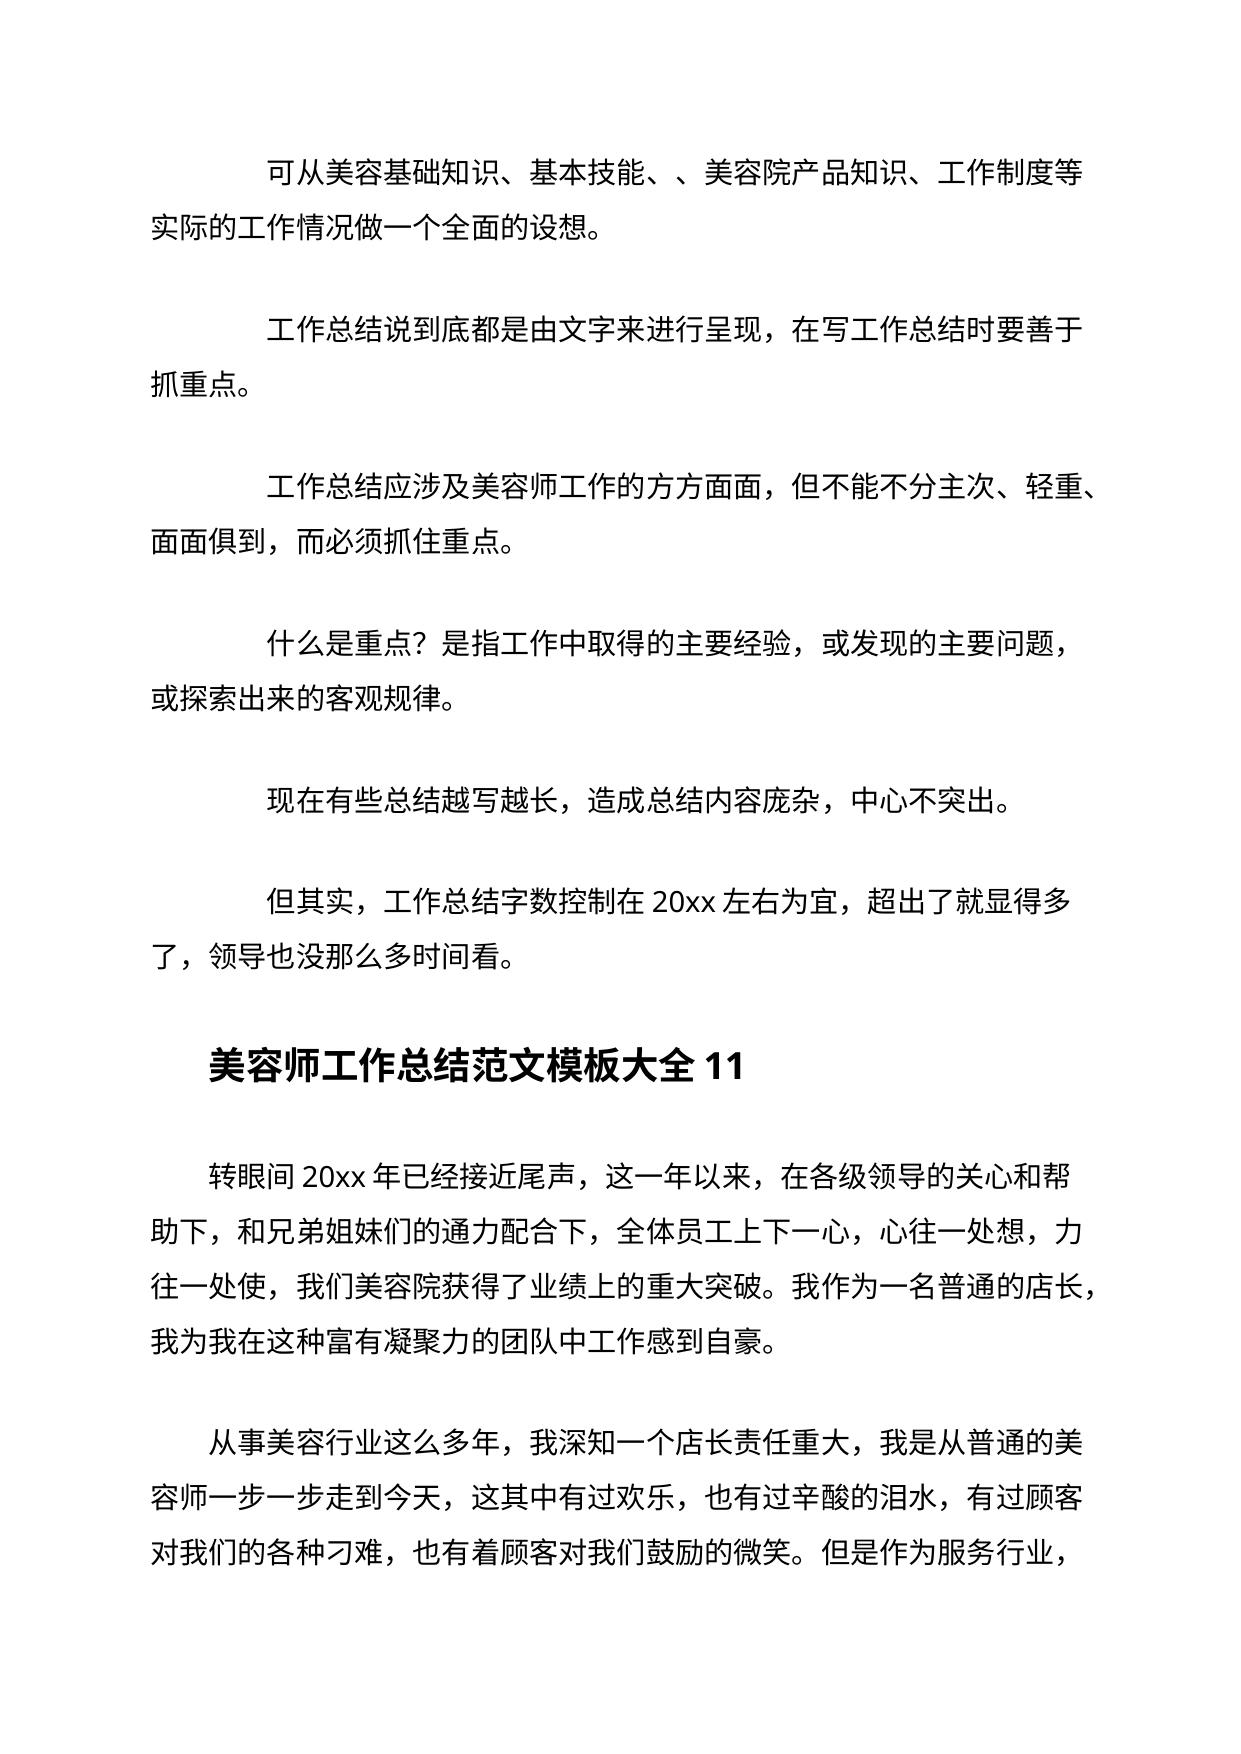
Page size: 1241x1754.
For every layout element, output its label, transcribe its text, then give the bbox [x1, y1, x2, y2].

text 美容师工作总结范文模板大全11 [150, 1036, 1090, 1090]
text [150, 1420, 1090, 1572]
text 工作总结应涉及美容师工作的方方面面，但不能不分主次、轻重、面面俱到，而必须抓住重点。 [150, 463, 1090, 561]
text 现在有些总结越写越长，造成总结内容庞杂，中心不突出。 [150, 777, 1090, 819]
text 工作总结说到底都是由文字来进行呈现，在写工作总结时要善于抓重点。 [150, 307, 1090, 404]
text 转眼间20xx年已经接近尾声，这一年以来，在各级领导的关心和帮助下，和兄弟姐妹们的通力配合下，全体员工上下一心，心往一处想，力往一处使，我们美容院获得了业绩上的重大突破。我作为一名普通的店长，我为我在这种富有凝聚力的团队中工作感到自豪。 [150, 1153, 1090, 1361]
text 但其实，工作总结字数控制在20xx左右为宜，超出了就显得多了，领导也没那么多时间看。 [150, 879, 1090, 976]
text 什么是重点？是指工作中取得的主要经验，或发现的主要问题，或探索出来的客观规律。 [150, 620, 1090, 718]
text 可从美容基础知识、基本技能、、美容院产品知识、工作制度等实际的工作情况做一个全面的设想。 [150, 150, 1090, 247]
